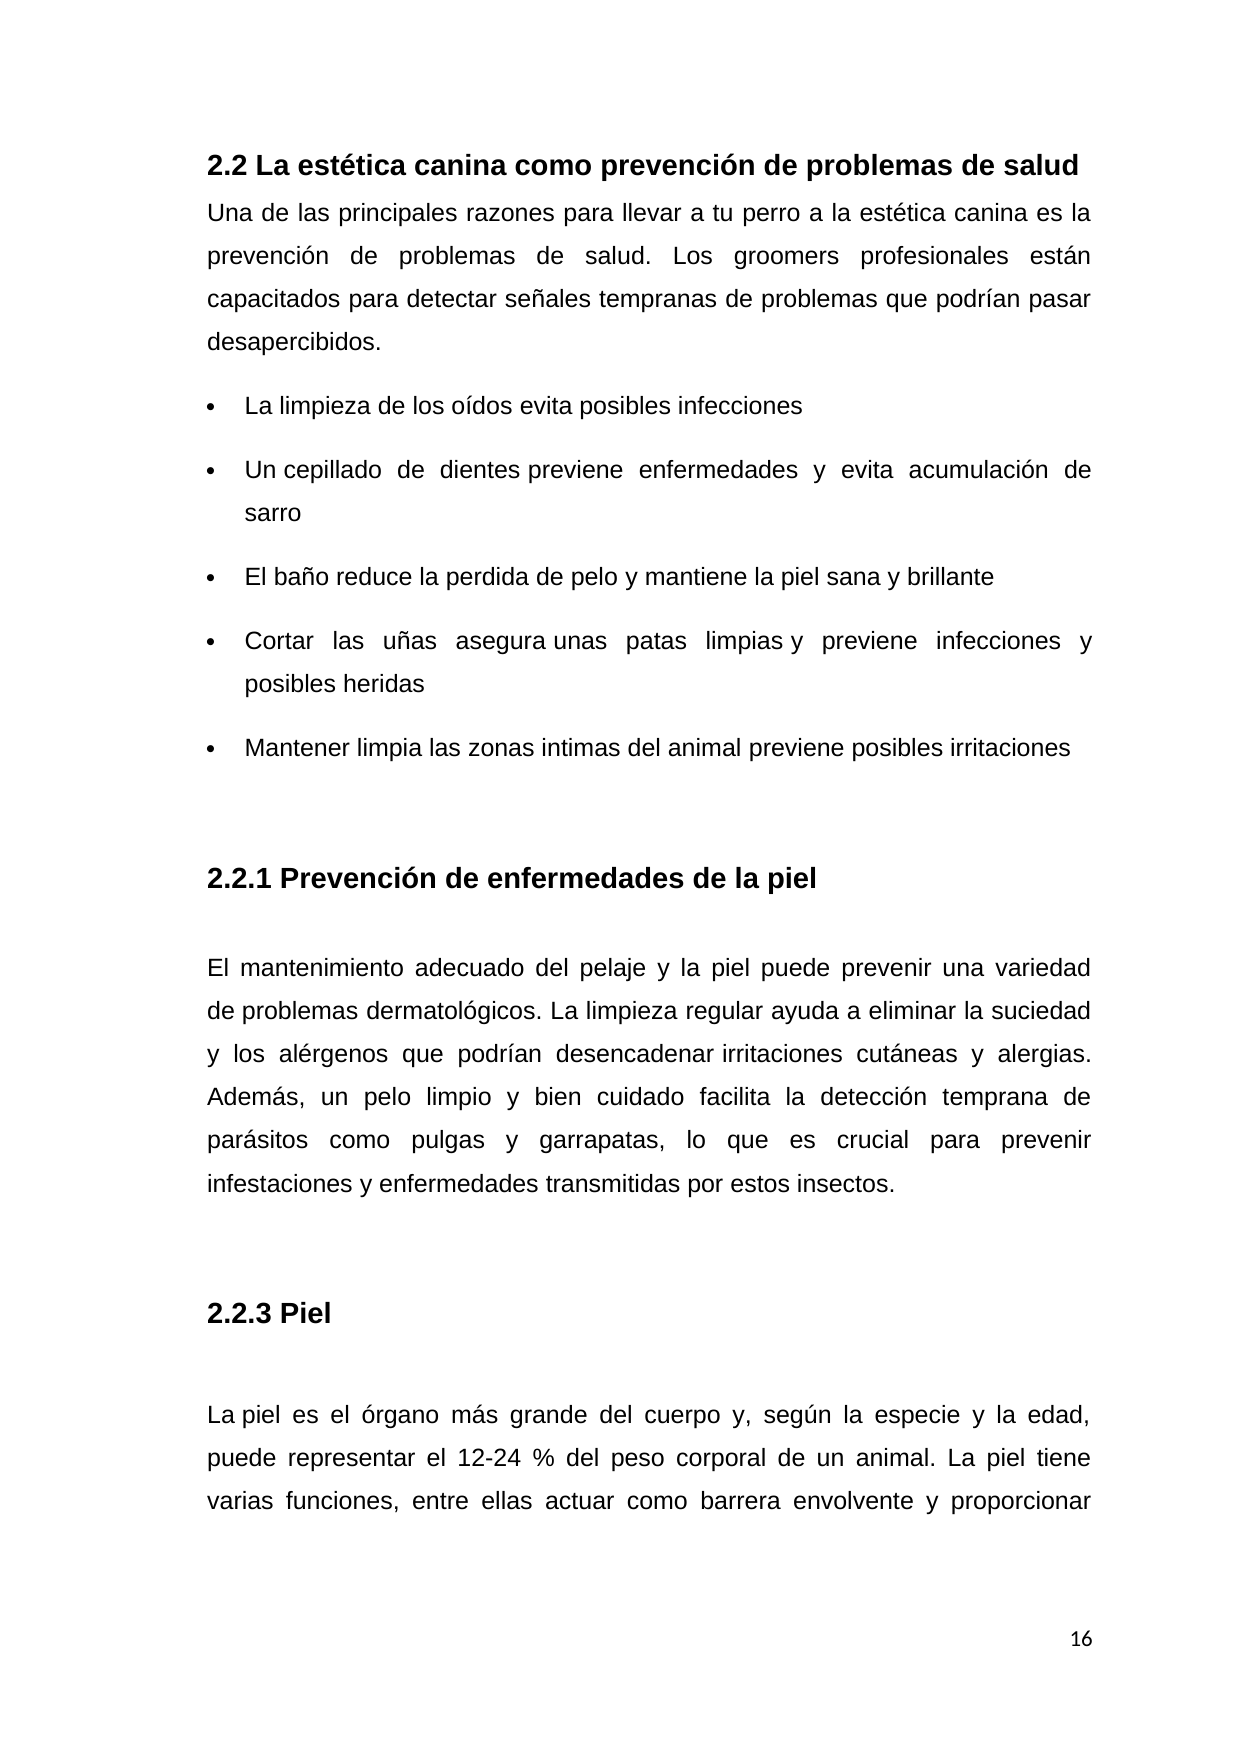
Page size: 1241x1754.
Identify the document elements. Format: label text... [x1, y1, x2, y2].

subtitle 2.2.1 Prevención de enfermedades de la piel [207, 861, 1092, 895]
text Una de las principales razones para llevar a tu perro a la estética canina es la prevención de problemas de salud. Los groomers profesionales están capacitados para detectar señales tempranas de problemas que podrían pasar desapercibidos. [207, 198, 1092, 356]
list Cortar las uñas asegura unas patas limpias y previene infecciones y posibles heridas [207, 626, 1092, 698]
list El baño reduce la perdida de pelo y mantiene la piel sana y brillante [207, 562, 1092, 591]
list Mantener limpia las zonas intimas del animal previene posibles irritaciones [207, 733, 1092, 762]
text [207, 1400, 1092, 1515]
subtitle 2.2.3 Piel [207, 1296, 1092, 1330]
list La limpieza de los oídos evita posibles infecciones [207, 391, 1092, 420]
text El mantenimiento adecuado del pelaje y la piel puede prevenir una variedad de problemas dermatológicos. La limpieza regular ayuda a eliminar la suciedad y los alérgenos que podrían desencadenar irritaciones cutáneas y alergias. Además, un pelo limpio y bien cuidado facilita la detección temprana de parásitos como pulgas y garrapatas, lo que es crucial para prevenir infestaciones y enfermedades transmitidas por estos insectos. [207, 953, 1092, 1197]
subtitle 2.2 La estética canina como prevención de problemas de salud [207, 148, 1092, 181]
list Un cepillado de dientes previene enfermedades y evita acumulación de sarro [207, 455, 1092, 527]
